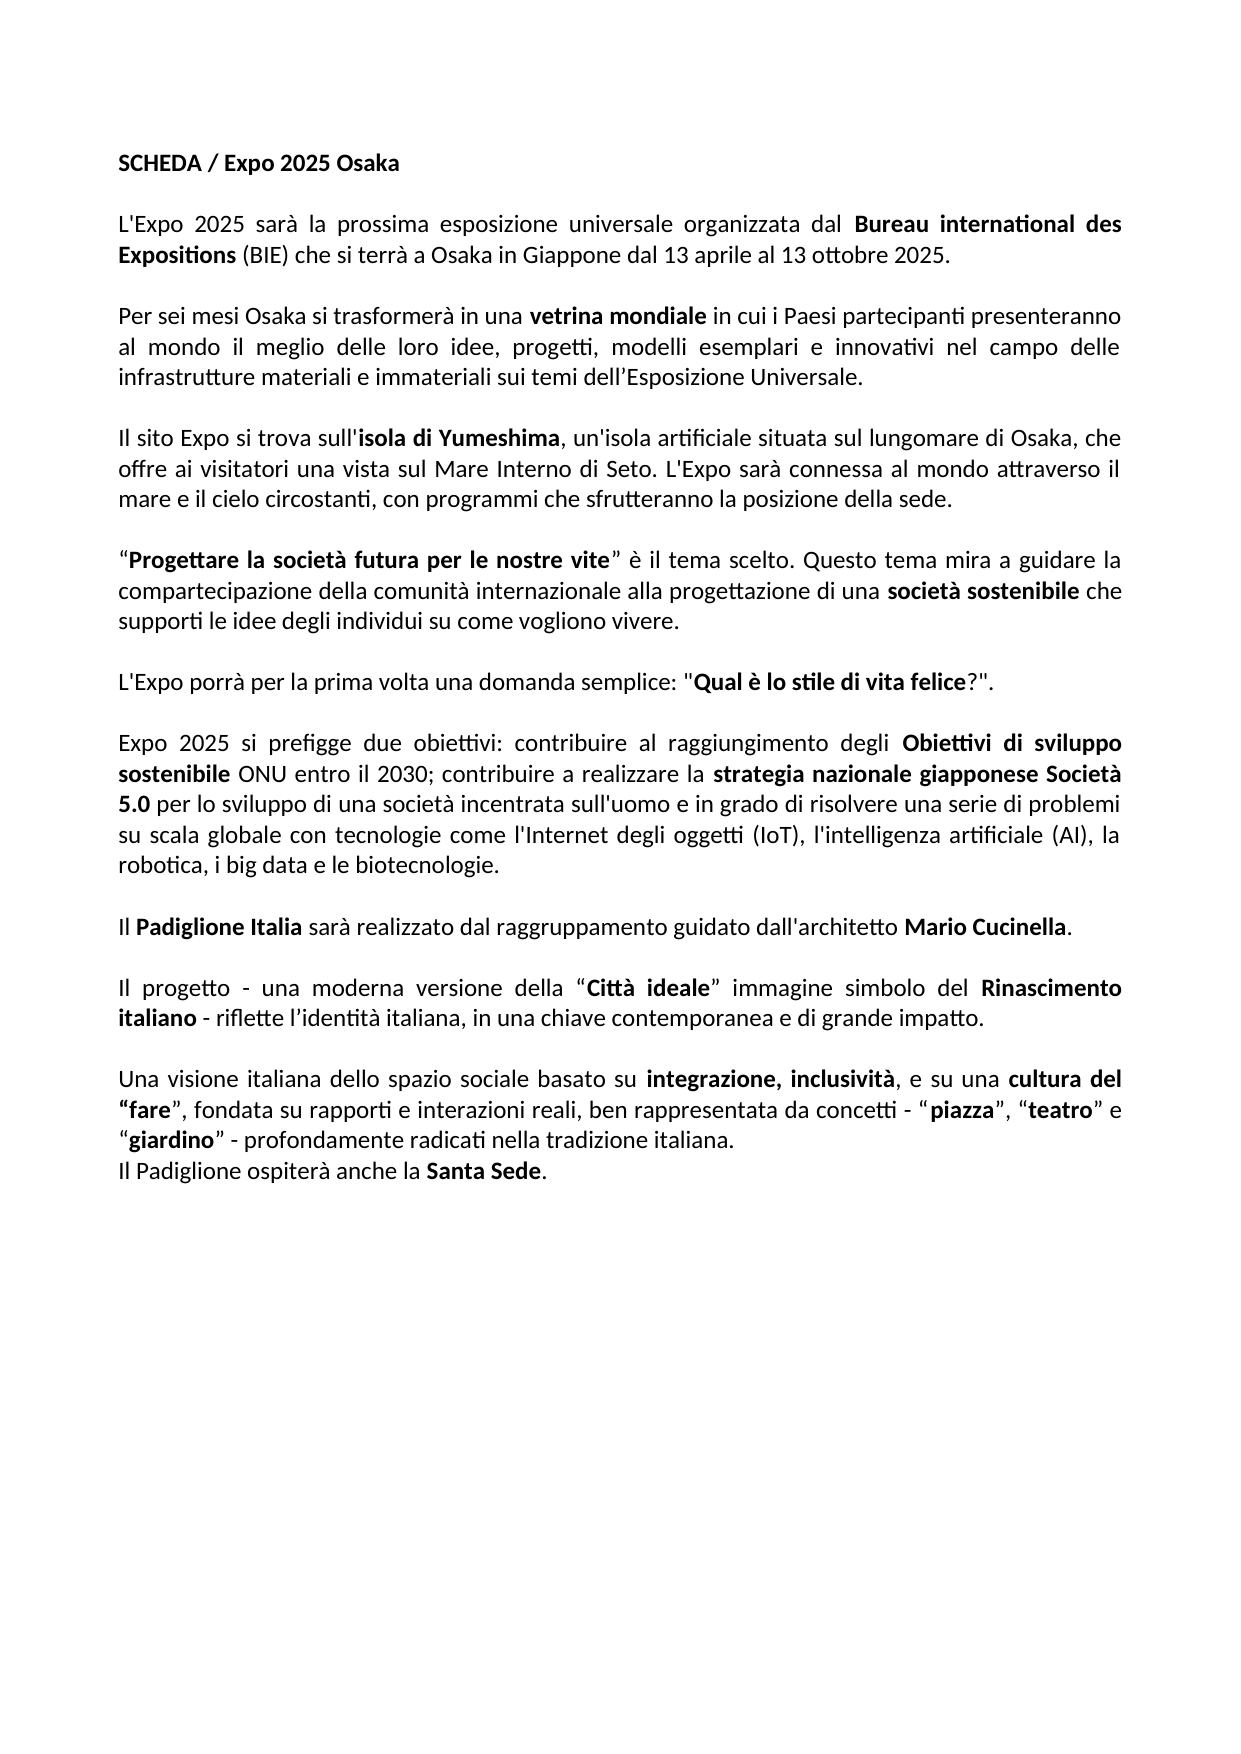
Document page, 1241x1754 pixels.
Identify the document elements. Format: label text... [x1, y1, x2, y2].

text Expo 2025 si prefigge due obiettivi: contribuire al raggiungimento degli Obiettivi di sviluppo sostenibile ONU entro il 2030; contribuire a realizzare la strategia nazionale giapponese Società 5.0 per lo sviluppo di una società incentrata sull'uomo e in grado di risolvere una serie di problemi su scala globale con tecnologie come l'Internet degli oggetti (IoT), l'intelligenza artificiale (AI), la robotica, i big data e le biotecnologie. [118, 727, 1122, 880]
text Per sei mesi Osaka si trasformerà in una vetrina mondiale in cui i Paesi partecipanti presenteranno al mondo il meglio delle loro idee, progetti, modelli esemplari e innovativi nel campo delle infrastrutture materiali e immateriali sui temi dell’Esposizione Universale. [118, 300, 1122, 392]
text Il Padiglione Italia sarà realizzato dal raggruppamento guidato dall'architetto Mario Cucinella. [118, 911, 1122, 941]
text SCHEDA / Expo 2025 Osaka [118, 148, 1122, 178]
text Una visione italiana dello spazio sociale basato su integrazione, inclusività, e su una cultura del “fare”, fondata su rapporti e interazioni reali, ben rappresentata da concetti - “piazza”, “teatro” e “giardino” - profondamente radicati nella tradizione italiana. [118, 1063, 1122, 1155]
text L'Expo porrà per la prima volta una domanda semplice: "Qual è lo stile di vita felice?". [118, 666, 1122, 697]
text L'Expo 2025 sarà la prossima esposizione universale organizzata dal Bureau international des Expositions (BIE) che si terrà a Osaka in Giappone dal 13 aprile al 13 ottobre 2025. [118, 209, 1122, 270]
text Il Padiglione ospiterà anche la Santa Sede. [118, 1155, 1122, 1185]
text “Progettare la società futura per le nostre vite” è il tema scelto. Questo tema mira a guidare la compartecipazione della comunità internazionale alla progettazione di una società sostenibile che supporti le idee degli individui su come vogliono vivere. [118, 544, 1122, 636]
text Il sito Expo si trova sull'isola di Yumeshima, un'isola artificiale situata sul lungomare di Osaka, che offre ai visitatori una vista sul Mare Interno di Seto. L'Expo sarà connessa al mondo attraverso il mare e il cielo circostanti, con programmi che sfrutteranno la posizione della sede. [118, 422, 1122, 514]
text Il progetto - una moderna versione della “Città ideale” immagine simbolo del Rinascimento italiano - riflette l’identità italiana, in una chiave contemporanea e di grande impatto. [118, 972, 1122, 1033]
